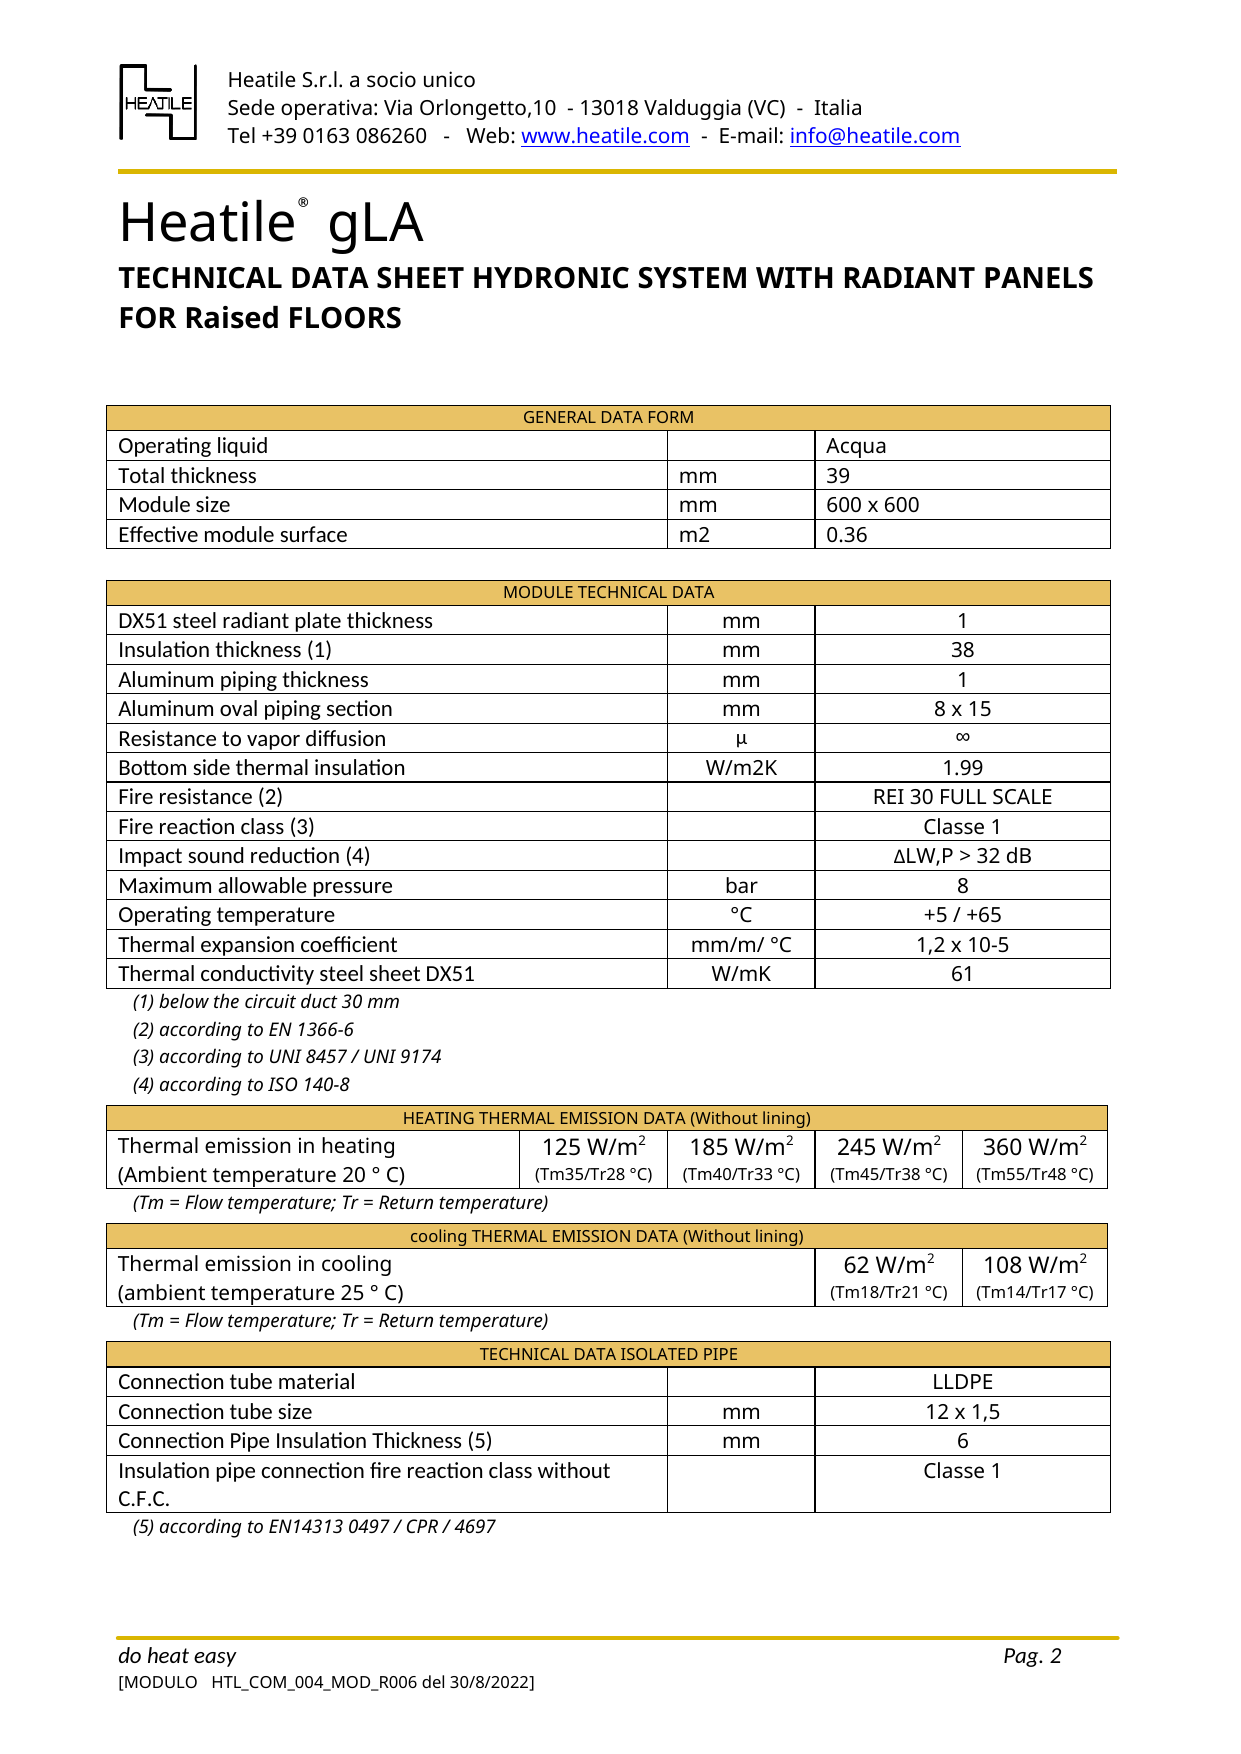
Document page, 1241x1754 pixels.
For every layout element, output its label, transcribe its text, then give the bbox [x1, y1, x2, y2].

text (4) according to ISO 140-8 [133, 1071, 1122, 1097]
table_cell Insulation pipe connection fire reaction class without C.F.C. [107, 1456, 667, 1512]
table_cell Classe 1 [816, 812, 1110, 840]
table_cell 62 W/m2 (Tm18/Tr21 °C) [816, 1249, 962, 1306]
table_cell mm [668, 635, 814, 664]
table_cell Connection tube size [107, 1397, 667, 1425]
text (Tm = Flow temperature; Tr = Return temperature) [133, 1189, 1122, 1215]
table_header TECHNICAL DATA ISOLATED PIPE [107, 1342, 1110, 1366]
table_header cooling THERMAL EMISSION DATA (Without lining) [107, 1224, 1107, 1248]
table_cell 1 [816, 665, 1110, 693]
table_cell mm [668, 694, 814, 723]
table_cell Resistance to vapor diffusion [107, 724, 667, 752]
picture [118, 64, 197, 140]
text (1) below the circuit duct 30 mm [133, 989, 1122, 1014]
table_cell 1.99 [816, 753, 1110, 781]
table_cell [668, 1368, 814, 1396]
table_header GENERAL DATA FORM [107, 406, 1110, 430]
table_cell 0.36 [816, 520, 1110, 548]
text (5) according to EN14313 0497 / CPR / 4697 [133, 1513, 1122, 1538]
table_cell 600 x 600 [816, 490, 1110, 519]
table_cell Aluminum piping thickness [107, 665, 667, 693]
table_cell m2 [668, 520, 814, 548]
table_cell 39 [816, 461, 1110, 489]
text (3) according to UNI 8457 / UNI 9174 [133, 1044, 1122, 1069]
table_cell Impact sound reduction (4) [107, 841, 667, 870]
table_cell Fire reaction class (3) [107, 812, 667, 840]
table_header HEATING THERMAL EMISSION DATA (Without lining) [107, 1106, 1107, 1130]
table_cell 12 x 1,5 [816, 1397, 1110, 1425]
table_cell 245 W/m2 (Tm45/Tr38 °C) [816, 1131, 962, 1188]
table_cell [668, 431, 814, 460]
table_cell mm [668, 606, 814, 634]
text TECHNICAL DATA SHEET HYDRONIC SYSTEM WITH RADIANT PANELS FOR Raised FLOORS [118, 258, 1122, 337]
table_cell mm/m/ °C [668, 930, 814, 958]
table_cell mm [668, 1397, 814, 1425]
table_cell 8 x 15 [816, 694, 1110, 723]
table_cell bar [668, 871, 814, 899]
table_cell 1 [816, 606, 1110, 634]
table_cell [668, 812, 814, 840]
table_cell °C [668, 900, 814, 929]
table_cell ΔLW,P > 32 dB [816, 841, 1110, 870]
table_cell 1,2 x 10-5 [816, 930, 1110, 958]
table_cell Maximum allowable pressure [107, 871, 667, 899]
table_cell 125 W/m2 (Tm35/Tr28 °C) [520, 1131, 667, 1188]
table_cell 8 [816, 871, 1110, 899]
table_cell [668, 841, 814, 870]
table_cell Effective module surface [107, 520, 667, 548]
table_cell 185 W/m2 (Tm40/Tr33 °C) [668, 1131, 814, 1188]
table_cell Thermal emission in cooling (ambient temperature 25 ° C) [107, 1249, 814, 1306]
table_header MODULE TECHNICAL DATA [107, 581, 1110, 605]
table_cell [668, 1456, 814, 1512]
table_cell 61 [816, 959, 1110, 988]
table_cell [668, 783, 814, 811]
text (2) according to EN 1366-6 [133, 1016, 1122, 1042]
table_cell Thermal conductivity steel sheet DX51 [107, 959, 667, 988]
table_cell μ [668, 724, 814, 752]
table_cell W/mK [668, 959, 814, 988]
table_cell Operating temperature [107, 900, 667, 929]
table_cell Thermal expansion coefficient [107, 930, 667, 958]
table_cell 360 W/m2 (Tm55/Tr48 °C) [963, 1131, 1107, 1188]
table_cell mm [668, 1426, 814, 1455]
table_cell LLDPE [816, 1368, 1110, 1396]
table_cell Thermal emission in heating (Ambient temperature 20 ° C) [107, 1131, 519, 1188]
table_cell mm [668, 665, 814, 693]
table_cell W/m2K [668, 753, 814, 781]
table_cell Bottom side thermal insulation [107, 753, 667, 781]
table_cell Fire resistance (2) [107, 783, 667, 811]
table_cell 6 [816, 1426, 1110, 1455]
table_cell Operating liquid [107, 431, 667, 460]
table_cell 38 [816, 635, 1110, 664]
table_cell 108 W/m2 (Tm14/Tr17 °C) [963, 1249, 1107, 1306]
table_cell +5 / +65 [816, 900, 1110, 929]
table_cell Aluminum oval piping section [107, 694, 667, 723]
table_cell Connection tube material [107, 1368, 667, 1396]
text (Tm = Flow temperature; Tr = Return temperature) [133, 1307, 1122, 1333]
table_cell mm [668, 490, 814, 519]
table_cell Total thickness [107, 461, 667, 489]
table_cell ∞ [816, 724, 1110, 752]
table_cell mm [668, 461, 814, 489]
table_cell Module size [107, 490, 667, 519]
table_cell Insulation thickness (1) [107, 635, 667, 664]
text Heatile® gLA [118, 184, 1122, 258]
table_cell Acqua [816, 431, 1110, 460]
table_cell Connection Pipe Insulation Thickness (5) [107, 1426, 667, 1455]
table_cell Classe 1 [816, 1456, 1110, 1512]
table_cell REI 30 FULL SCALE [816, 783, 1110, 811]
table_cell DX51 steel radiant plate thickness [107, 606, 667, 634]
